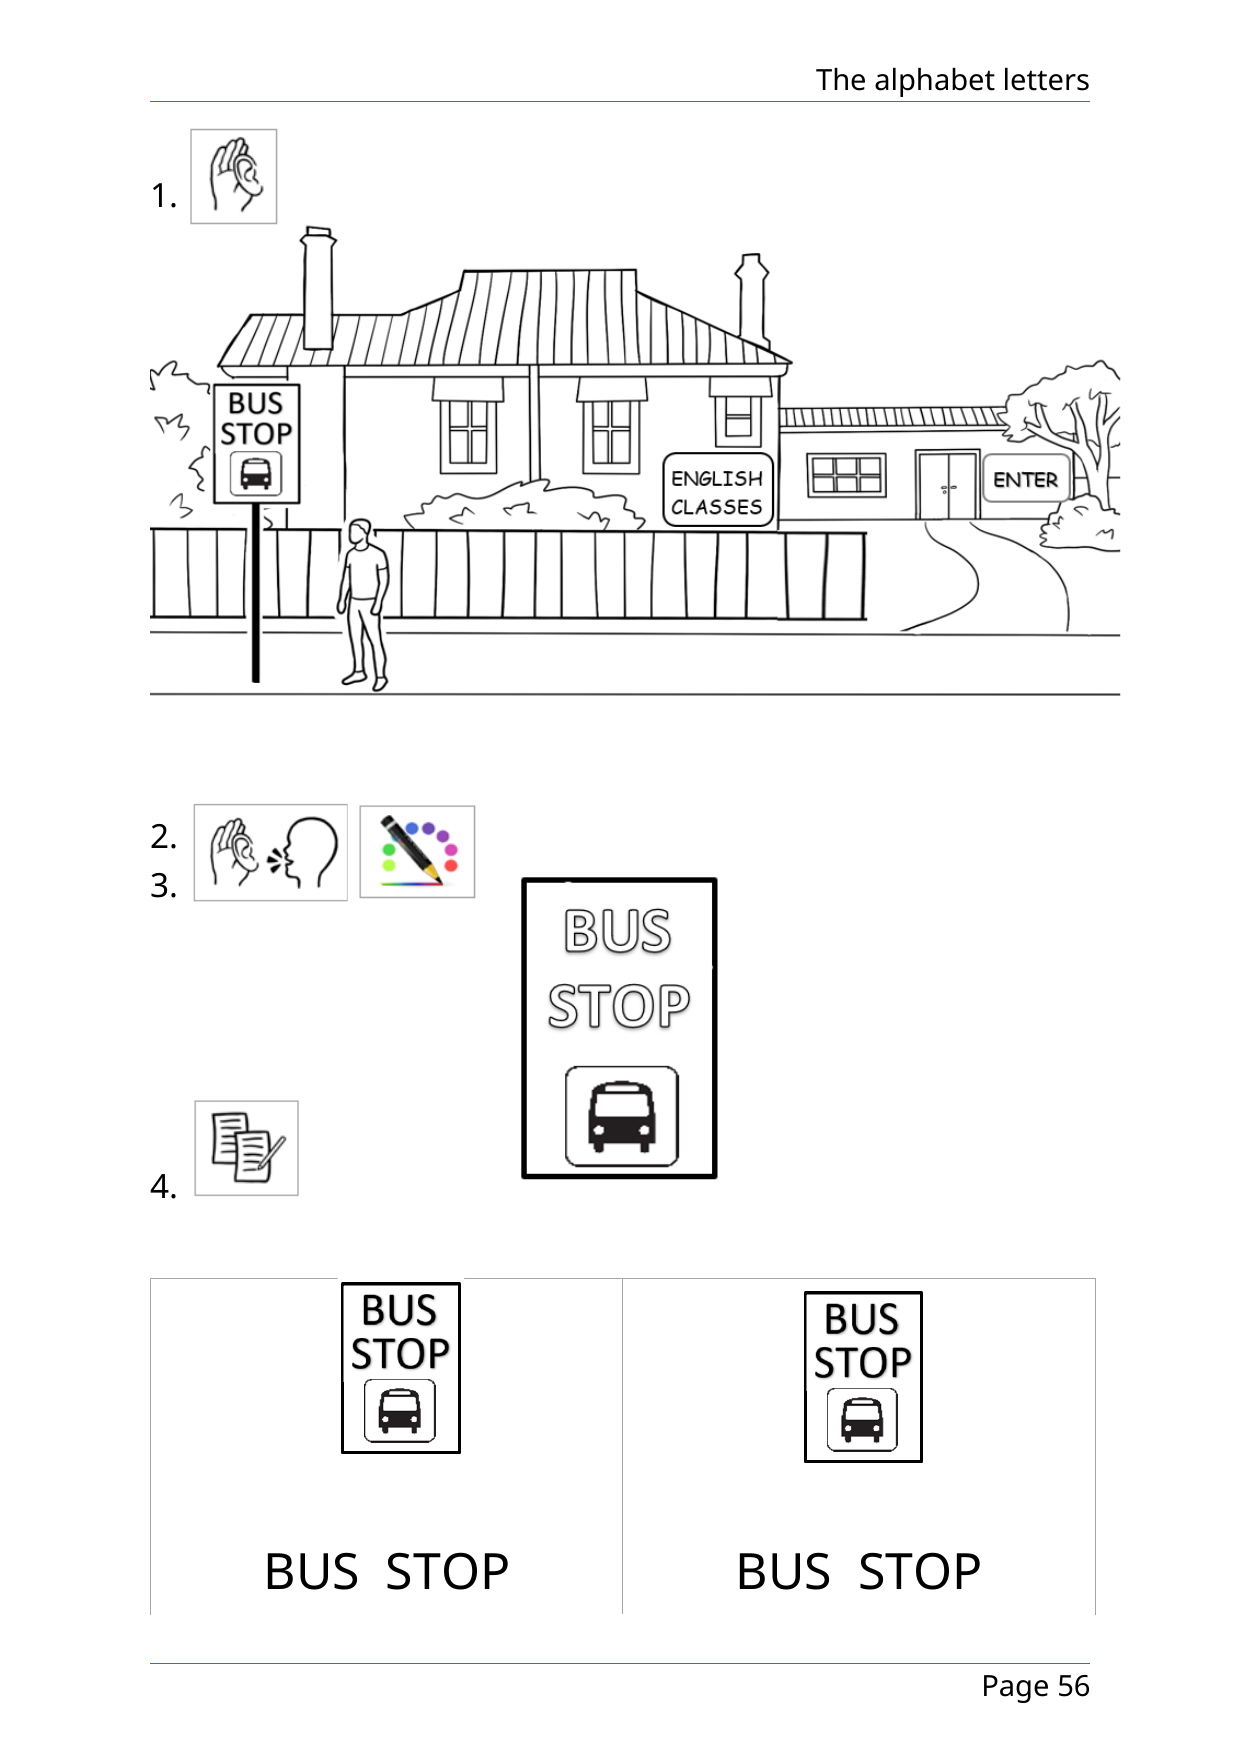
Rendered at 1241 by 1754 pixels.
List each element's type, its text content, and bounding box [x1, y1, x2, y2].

table_header [623, 1279, 1095, 1526]
picture [180, 793, 491, 911]
picture [150, 118, 1129, 704]
table_header [151, 1279, 622, 1526]
picture [337, 1277, 465, 1454]
table_cell BUS STOP [623, 1527, 1095, 1614]
table_cell BUS STOP [151, 1527, 622, 1614]
picture [800, 1286, 927, 1463]
picture [507, 861, 734, 1200]
picture [182, 1088, 313, 1206]
